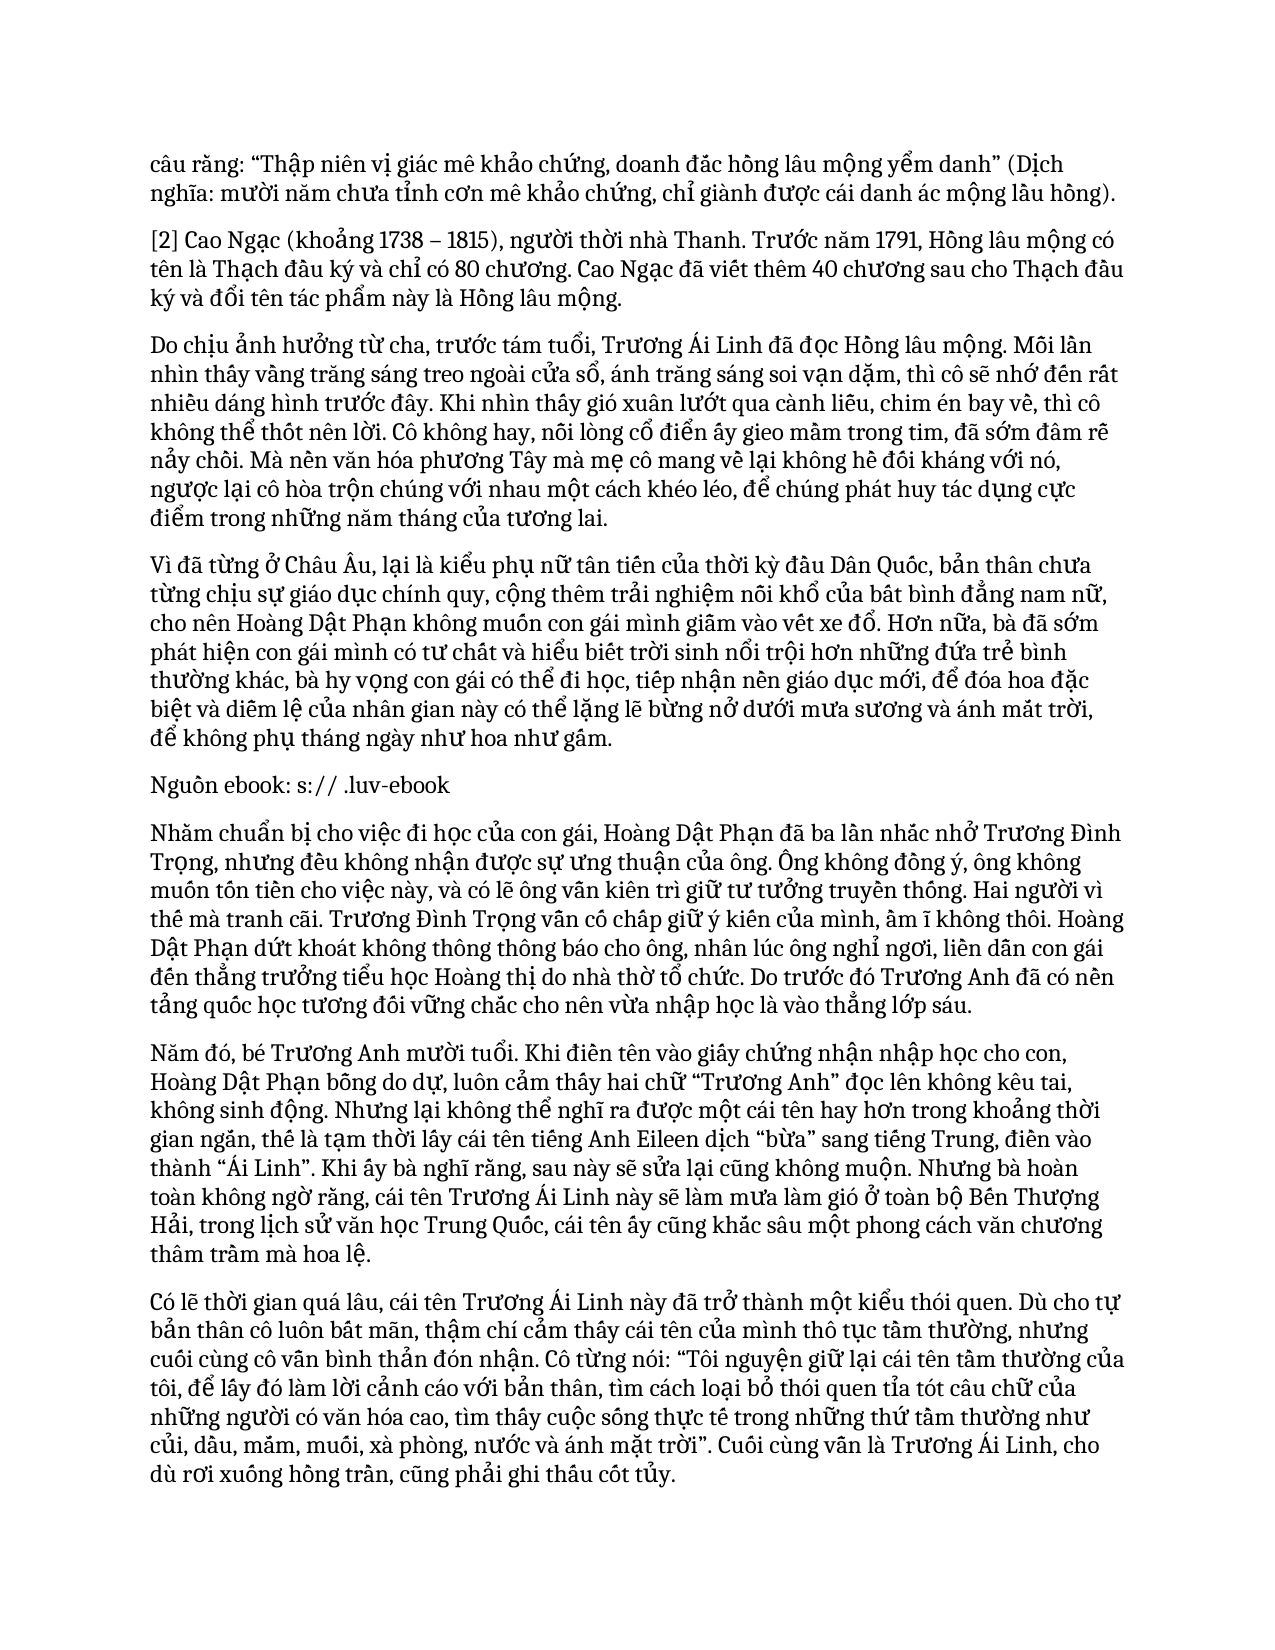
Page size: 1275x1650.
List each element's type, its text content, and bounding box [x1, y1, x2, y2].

text Do chịu ảnh hưởng từ cha, trước tám tuổi, Trương Ái Linh đã đọc Hồng lâu mộng. Mỗi lần nhìn thấy vầng trăng sáng treo ngoài cửa sổ, ánh trăng sáng soi vạn dặm, thì cô sẽ nhớ đến rất nhiều dáng hình trước đây. Khi nhìn thấy gió xuân lướt qua cành liễu, chim én bay về, thì cô không thể thốt nên lời. Cô không hay, nỗi lòng cổ điển ấy gieo mầm trong tim, đã sớm đâm rễ nảy chồi. Mà nền văn hóa phương Tây mà mẹ cô mang về lại không hề đối kháng với nó, ngược lại cô hòa trộn chúng với nhau một cách khéo léo, để chúng phát huy tác dụng cực điểm trong những năm tháng của tương lai. [150, 331, 1125, 532]
text Năm đó, bé Trương Anh mười tuổi. Khi điền tên vào giấy chứng nhận nhập học cho con, Hoàng Dật Phạn bỗng do dự, luôn cảm thấy hai chữ “Trương Anh” đọc lên không kêu tai, không sinh động. Nhưng lại không thể nghĩ ra được một cái tên hay hơn trong khoảng thời gian ngắn, thế là tạm thời lấy cái tên tiếng Anh Eileen dịch “bừa” sang tiếng Trung, điền vào thành “Ái Linh”. Khi ấy bà nghĩ rằng, sau này sẽ sửa lại cũng không muộn. Nhưng bà hoàn toàn không ngờ rằng, cái tên Trương Ái Linh này sẽ làm mưa làm gió ở toàn bộ Bến Thượng Hải, trong lịch sử văn học Trung Quốc, cái tên ấy cũng khắc sâu một phong cách văn chương thâm trầm mà hoa lệ. [150, 1039, 1125, 1269]
text Có lẽ thời gian quá lâu, cái tên Trương Ái Linh này đã trở thành một kiểu thói quen. Dù cho tự bản thân cô luôn bất mãn, thậm chí cảm thấy cái tên của mình thô tục tầm thường, nhưng cuối cùng cô vẫn bình thản đón nhận. Cô từng nói: “Tôi nguyện giữ lại cái tên tầm thường của tôi, để lấy đó làm lời cảnh cáo với bản thân, tìm cách loại bỏ thói quen tỉa tót câu chữ của những người có văn hóa cao, tìm thấy cuộc sống thực tế trong những thứ tầm thường như củi, dầu, mắm, muối, xà phòng, nước và ánh mặt trời”. Cuối cùng vẫn là Trương Ái Linh, cho dù rơi xuống hồng trần, cũng phải ghi thấu cốt tủy. [150, 1287, 1125, 1489]
text [2] Cao Ngạc (khoảng 1738 – 1815), người thời nhà Thanh. Trước năm 1791, Hồng lâu mộng có tên là Thạch đầu ký và chỉ có 80 chương. Cao Ngạc đã viết thêm 40 chương sau cho Thạch đầu ký và đổi tên tác phẩm này là Hồng lâu mộng. [150, 226, 1125, 312]
text Vì đã từng ở Châu Âu, lại là kiểu phụ nữ tân tiến của thời kỳ đầu Dân Quốc, bản thân chưa từng chịu sự giáo dục chính quy, cộng thêm trải nghiệm nỗi khổ của bất bình đẳng nam nữ, cho nên Hoàng Dật Phạn không muốn con gái mình giẫm vào vết xe đổ. Hơn nữa, bà đã sớm phát hiện con gái mình có tư chất và hiểu biết trời sinh nổi trội hơn những đứa trẻ bình thường khác, bà hy vọng con gái có thể đi học, tiếp nhận nền giáo dục mới, để đóa hoa đặc biệt và diễm lệ của nhân gian này có thể lặng lẽ bừng nở dưới mưa sương và ánh mắt trời, để không phụ tháng ngày như hoa như gấm. [150, 551, 1125, 752]
text Nhằm chuẩn bị cho việc đi học của con gái, Hoàng Dật Phạn đã ba lần nhắc nhở Trương Đình Trọng, nhưng đều không nhận được sự ưng thuận của ông. Ông không đồng ý, ông không muốn tốn tiền cho việc này, và có lẽ ông vẫn kiên trì giữ tư tưởng truyền thống. Hai người vì thế mà tranh cãi. Trương Đình Trọng vẫn cố chấp giữ ý kiến của mình, ầm ĩ không thôi. Hoàng Dật Phạn dứt khoát không thông thông báo cho ông, nhân lúc ông nghỉ ngơi, liền dẫn con gái đến thẳng trưởng tiểu học Hoàng thị do nhà thờ tổ chức. Do trước đó Trương Anh đã có nền tảng quốc học tương đối vững chắc cho nên vừa nhập học là vào thẳng lớp sáu. [150, 819, 1125, 1020]
text Nguồn ebook: s:// .luv-ebook [150, 771, 1125, 800]
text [150, 150, 1125, 207]
